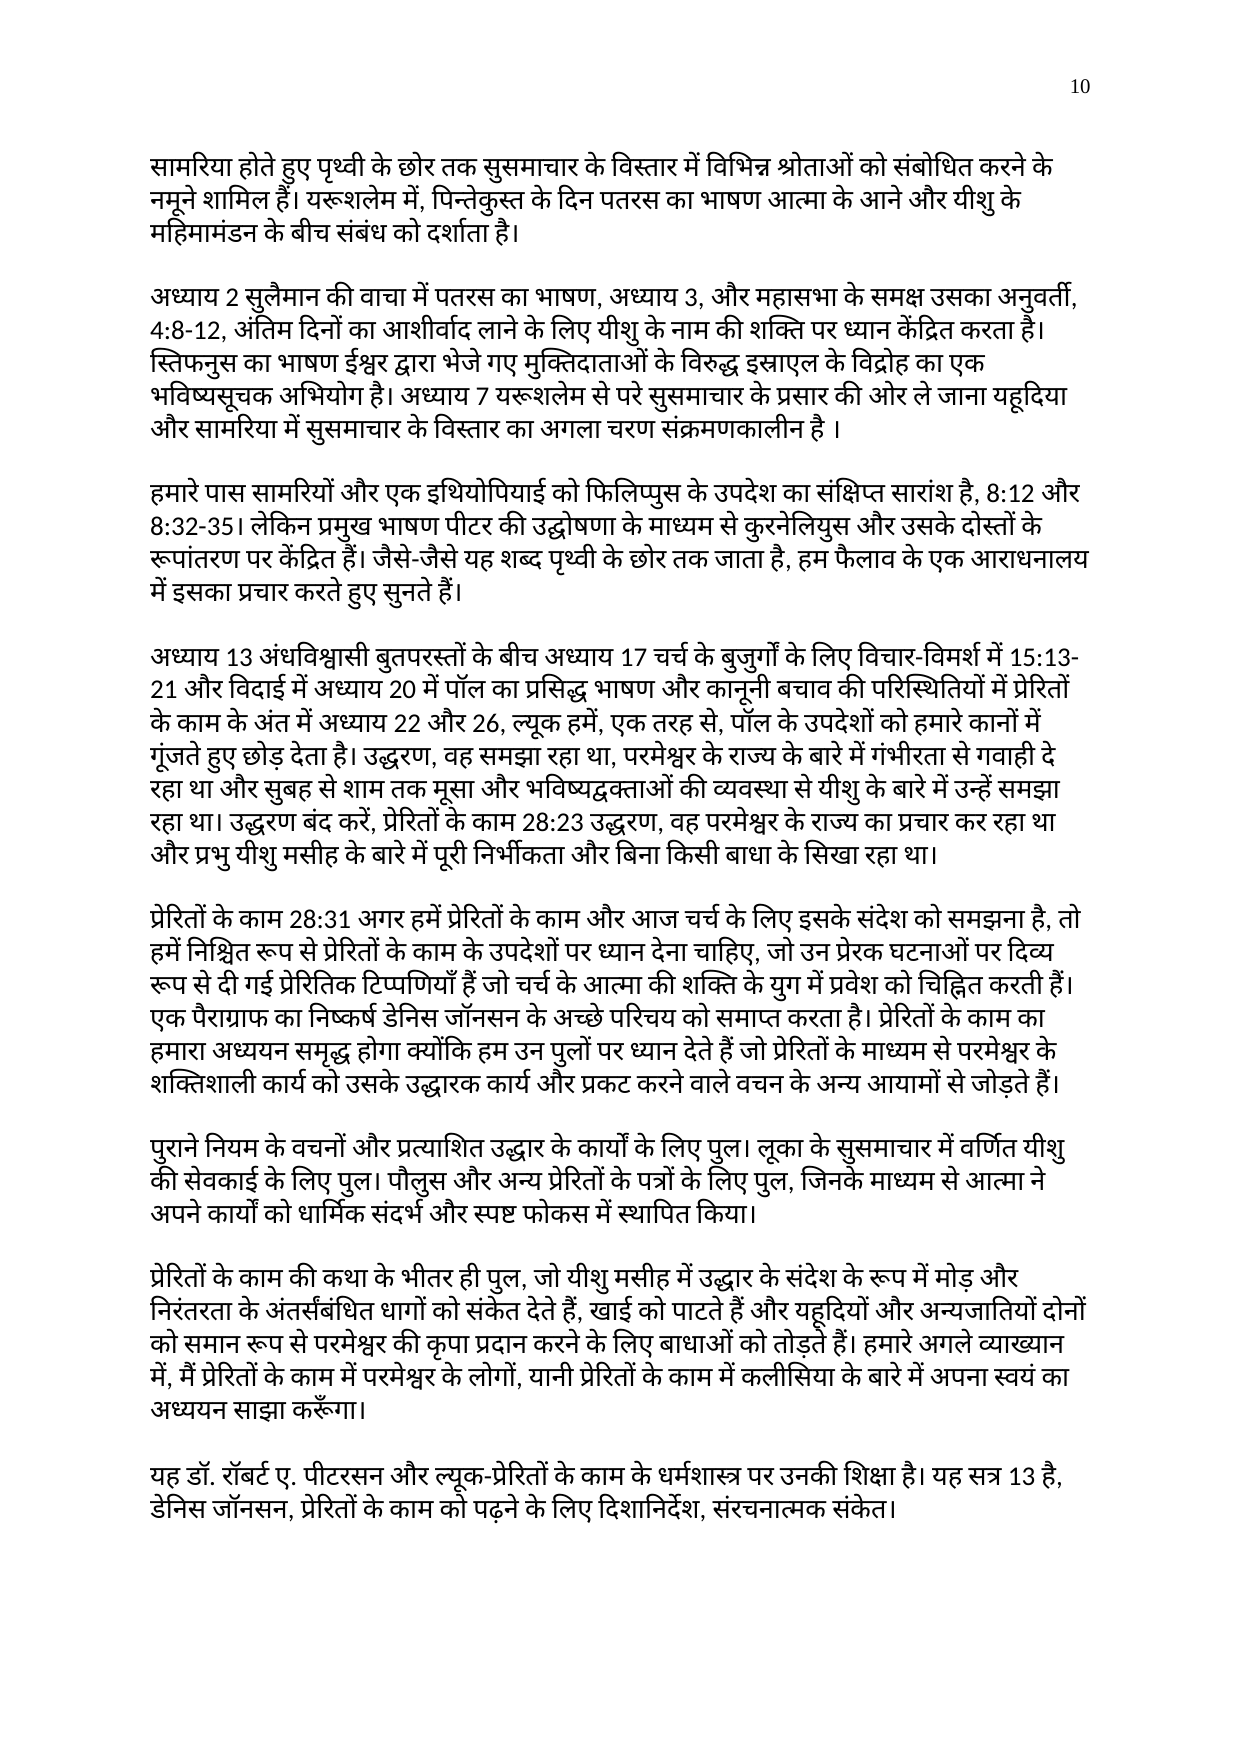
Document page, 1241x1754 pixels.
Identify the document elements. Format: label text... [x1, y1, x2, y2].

text पुराने नियम के वचनों और प्रत्याशित उद्धार के कार्यों के लिए पुल। लूका के सुसमाचार में वर्णित यीशु की सेवकाई के लिए पुल। पौलुस और अन्य प्रेरितों के पत्रों के लिए पुल, जिनके माध्यम से आत्मा ने अपने कार्यों को धार्मिक संदर्भ और स्पष्ट फोकस में स्थापित किया। [150, 1131, 1090, 1230]
text अध्याय 13 अंधविश्वासी बुतपरस्तों के बीच अध्याय 17 चर्च के बुजुर्गों के लिए विचार-विमर्श में 15:13-21 और विदाई में अध्याय 20 में पॉल का प्रसिद्ध भाषण और कानूनी बचाव की परिस्थितियों में प्रेरितों के काम के अंत में अध्याय 22 और 26, ल्यूक हमें, एक तरह से, पॉल के उपदेशों को हमारे कानों में गूंजते हुए छोड़ देता है। उद्धरण, वह समझा रहा था, परमेश्वर के राज्य के बारे में गंभीरता से गवाही दे रहा था और सुबह से शाम तक मूसा और भविष्यद्वक्ताओं की व्यवस्था से यीशु के बारे में उन्हें समझा रहा था। उद्धरण बंद करें, प्रेरितों के काम 28:23 उद्धरण, वह परमेश्वर के राज्य का प्रचार कर रहा था और प्रभु यीशु मसीह के बारे में पूरी निर्भीकता और बिना किसी बाधा के सिखा रहा था। [150, 640, 1090, 871]
text प्रेरितों के काम की कथा के भीतर ही पुल, जो यीशु मसीह में उद्धार के संदेश के रूप में मोड़ और निरंतरता के अंतर्संबंधित धागों को संकेत देते हैं, खाई को पाटते हैं और यहूदियों और अन्यजातियों दोनों को समान रूप से परमेश्वर की कृपा प्रदान करने के लिए बाधाओं को तोड़ते हैं। हमारे अगले व्याख्यान में, मैं प्रेरितों के काम में परमेश्वर के लोगों, यानी प्रेरितों के काम में कलीसिया के बारे में अपना स्वयं का अध्ययन साझा करूँगा। यह डॉ. रॉबर्ट ए. पीटरसन और ल्यूक-प्रेरितों के काम के धर्मशास्त्र पर उनकी शिक्षा है। यह सत्र 13 है, डेनिस जॉनसन, प्रेरितों के काम को पढ़ने के लिए दिशानिर्देश, संरचनात्मक संकेत। [150, 1261, 1090, 1550]
text अध्याय 2 सुलैमान की वाचा में पतरस का भाषण, अध्याय 3, और महासभा के समक्ष उसका अनुवर्ती, 4:8-12, अंतिम दिनों का आशीर्वाद लाने के लिए यीशु के नाम की शक्ति पर ध्यान केंद्रित करता है। स्तिफनुस का भाषण ईश्वर द्वारा भेजे गए मुक्तिदाताओं के विरुद्ध इस्राएल के विद्रोह का एक भविष्यसूचक अभियोग है। अध्याय 7 यरूशलेम से परे सुसमाचार के प्रसार की ओर ले जाना यहूदिया और सामरिया में सुसमाचार के विस्तार का अगला चरण संक्रमणकालीन है । [150, 280, 1090, 445]
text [150, 150, 1090, 249]
text प्रेरितों के काम 28:31 अगर हमें प्रेरितों के काम और आज चर्च के लिए इसके संदेश को समझना है, तो हमें निश्चित रूप से प्रेरितों के काम के उपदेशों पर ध्यान देना चाहिए, जो उन प्रेरक घटनाओं पर दिव्य रूप से दी गई प्रेरितिक टिप्पणियाँ हैं जो चर्च के आत्मा की शक्ति के युग में प्रवेश को चिह्नित करती हैं। एक पैराग्राफ का निष्कर्ष डेनिस जॉनसन के अच्छे परिचय को समाप्त करता है। प्रेरितों के काम का हमारा अध्ययन समृद्ध होगा क्योंकि हम उन पुलों पर ध्यान देते हैं जो प्रेरितों के माध्यम से परमेश्वर के शक्तिशाली कार्य को उसके उद्धारक कार्य और प्रकट करने वाले वचन के अन्य आयामों से जोड़ते हैं। [150, 902, 1090, 1100]
text हमारे पास सामरियों और एक इथियोपियाई को फिलिप्पुस के उपदेश का संक्षिप्त सारांश है, 8:12 और 8:32-35। लेकिन प्रमुख भाषण पीटर की उद्घोषणा के माध्यम से कुरनेलियुस और उसके दोस्तों के रूपांतरण पर केंद्रित हैं। जैसे-जैसे यह शब्द पृथ्वी के छोर तक जाता है, हम फैलाव के एक आराधनालय में इसका प्रचार करते हुए सुनते हैं। [150, 476, 1090, 608]
